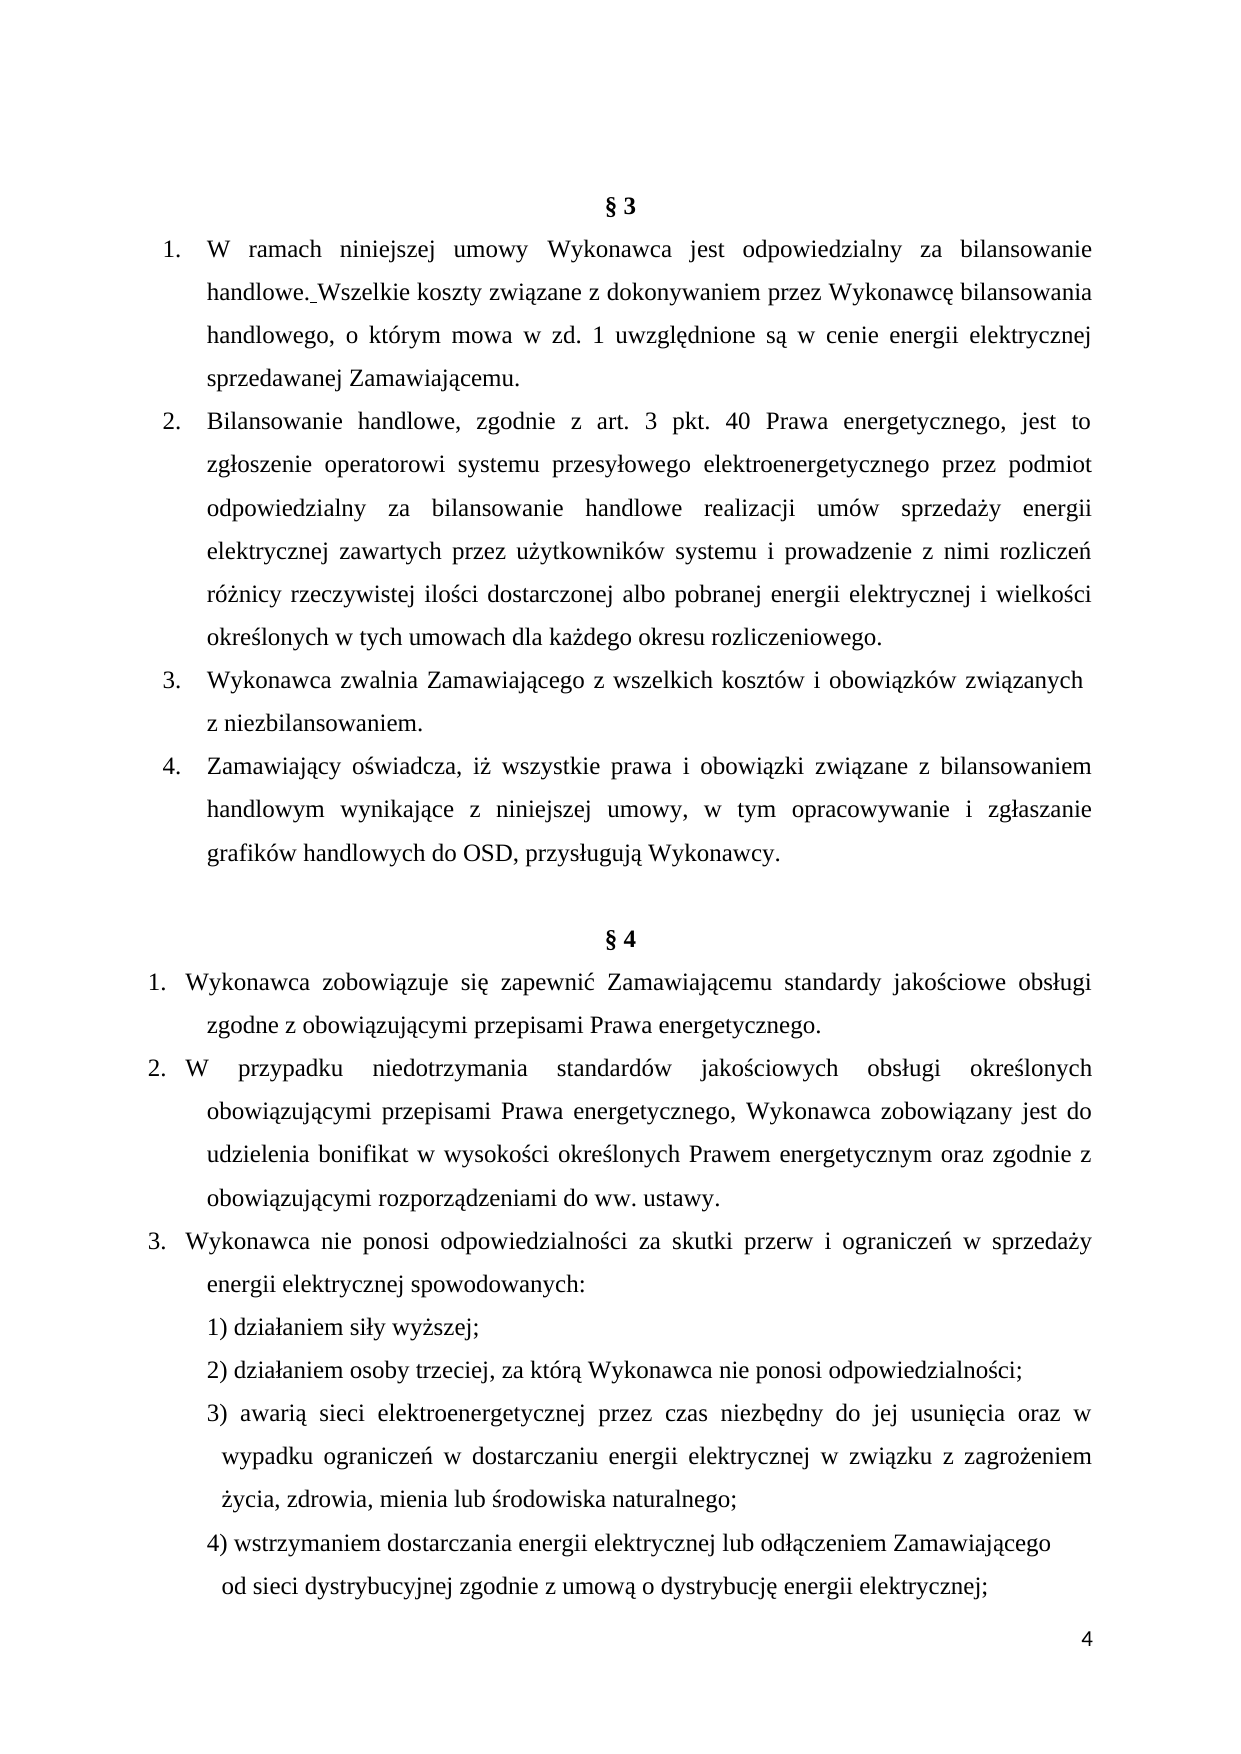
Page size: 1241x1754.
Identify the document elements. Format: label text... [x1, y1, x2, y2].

list Wykonawca zwalnia Zamawiającego z wszelkich kosztów i obowiązków związanych z niezbilansowaniem. [162, 665, 1093, 737]
text § 3 [148, 191, 1093, 219]
text od sieci dystrybucyjnej zgodnie z umową o dystrybucję energii elektrycznej; [207, 1571, 1093, 1599]
text 1) działaniem siły wyższej; [207, 1312, 1093, 1341]
list Zamawiający oświadcza, iż wszystkie prawa i obowiązki związane z bilansowaniem handlowym wynikające z niniejszej umowy, w tym opracowywanie i zgłaszanie grafików handlowych do OSD, przysługują Wykonawcy. [162, 751, 1093, 866]
list Wykonawca nie ponosi odpowiedzialności za skutki przerw i ograniczeń w sprzedaży energii elektrycznej spowodowanych: [148, 1226, 1093, 1298]
text 3) awarią sieci elektroenergetycznej przez czas niezbędny do jej usunięcia oraz w wypadku ograniczeń w dostarczaniu energii elektrycznej w związku z zagrożeniem życia, zdrowia, mienia lub środowiska naturalnego; [207, 1398, 1093, 1513]
list Wykonawca zobowiązuje się zapewnić Zamawiającemu standardy jakościowe obsługi zgodne z obowiązującymi przepisami Prawa energetycznego. [148, 967, 1093, 1039]
text 4) wstrzymaniem dostarczania energii elektrycznej lub odłączeniem Zamawiającego [207, 1528, 1093, 1556]
list W ramach niniejszej umowy Wykonawca jest odpowiedzialny za bilansowanie handlowe. Wszelkie koszty związane z dokonywaniem przez Wykonawcę bilansowania handlowego, o którym mowa w zd. 1 uwzględnione są w cenie energii elektrycznej sprzedawanej Zamawiającemu. [162, 234, 1093, 392]
list Bilansowanie handlowe, zgodnie z art. 3 pkt. 40 Prawa energetycznego, jest to zgłoszenie operatorowi systemu przesyłowego elektroenergetycznego przez podmiot odpowiedzialny za bilansowanie handlowe realizacji umów sprzedaży energii elektrycznej zawartych przez użytkowników systemu i prowadzenie z nimi rozliczeń różnicy rzeczywistej ilości dostarczonej albo pobranej energii elektrycznej i wielkości określonych w tych umowach dla każdego okresu rozliczeniowego. [162, 406, 1093, 651]
list W przypadku niedotrzymania standardów jakościowych obsługi określonych obowiązującymi przepisami Prawa energetycznego, Wykonawca zobowiązany jest do udzielenia bonifikat w wysokości określonych Prawem energetycznym oraz zgodnie z obowiązującymi rozporządzeniami do ww. ustawy. [148, 1053, 1093, 1211]
text § 4 [148, 924, 1093, 953]
text 2) działaniem osoby trzeciej, za którą Wykonawca nie ponosi odpowiedzialności; [207, 1355, 1093, 1384]
